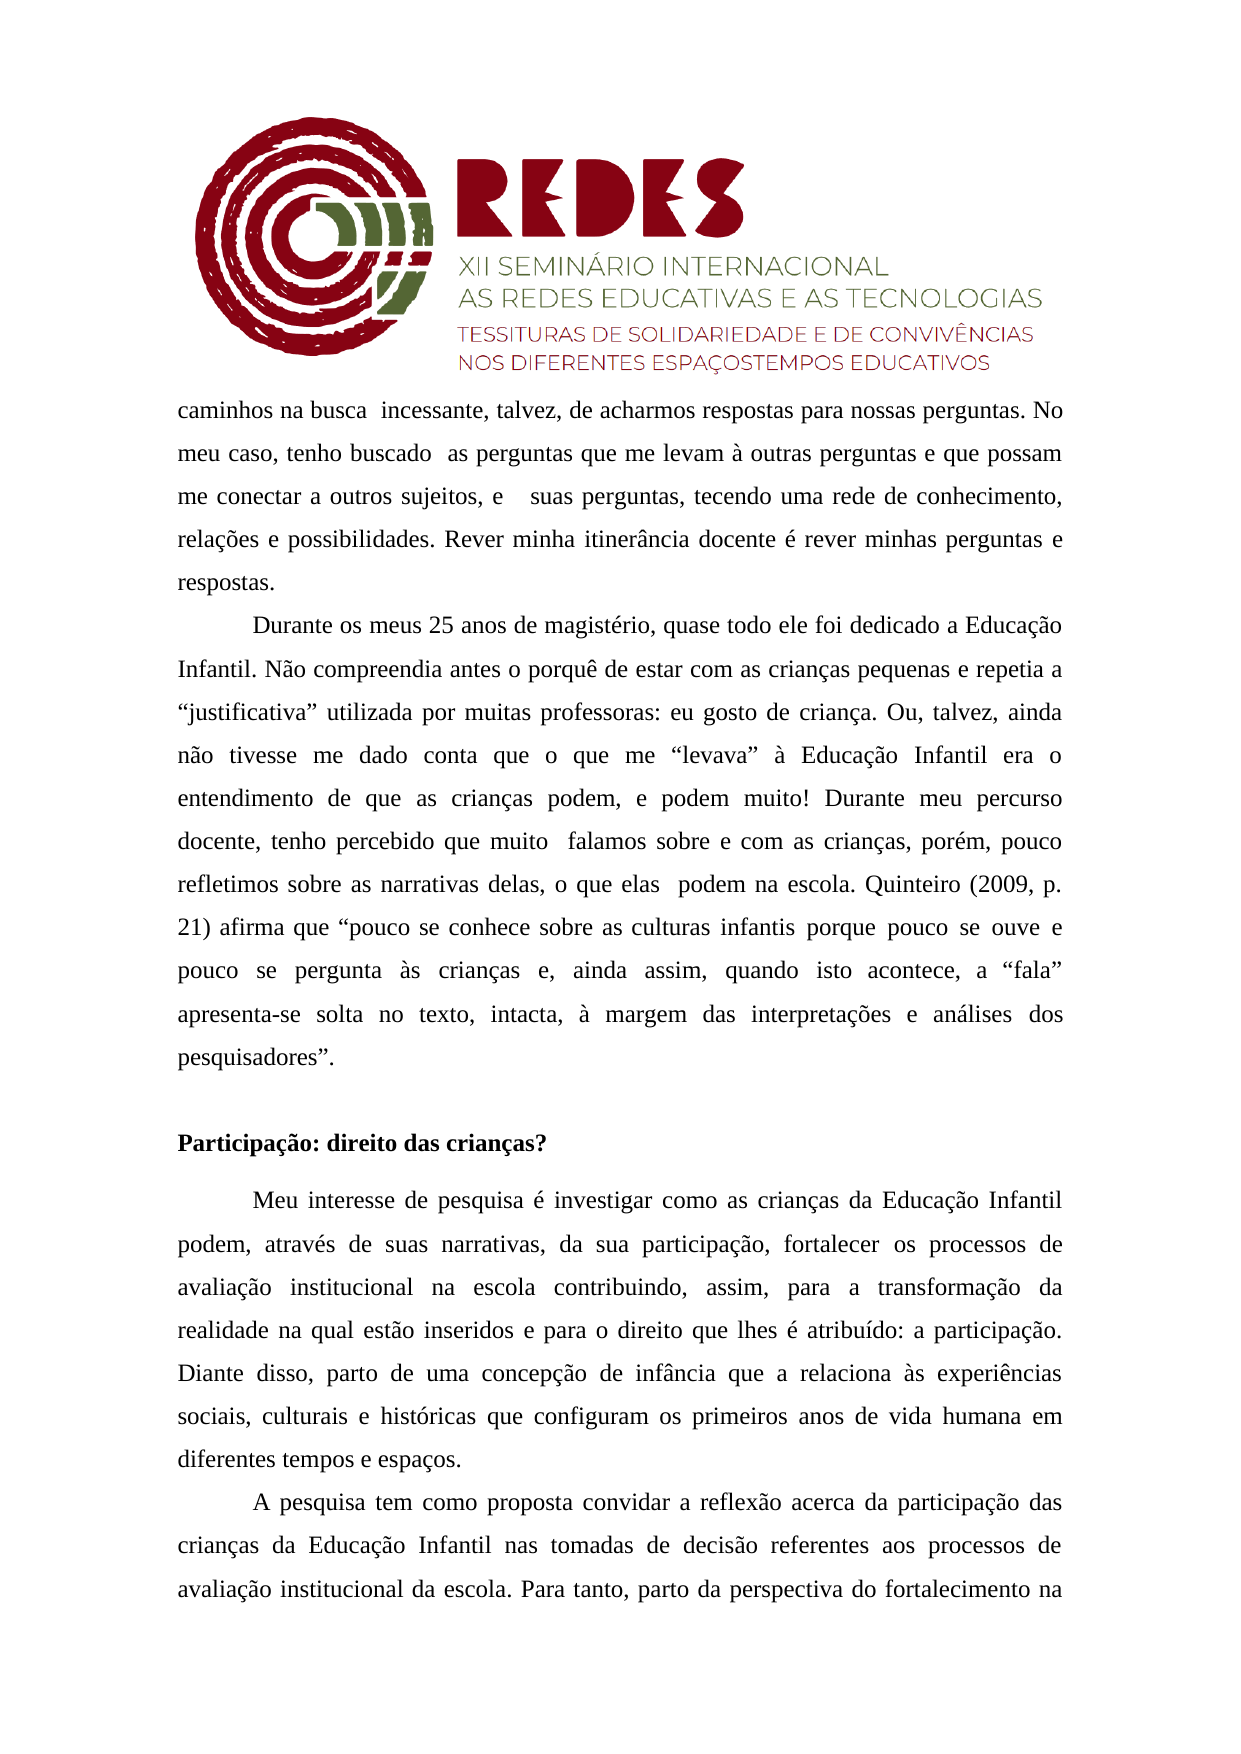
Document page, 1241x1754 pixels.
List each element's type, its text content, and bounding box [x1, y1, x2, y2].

text Meu interesse de pesquisa é investigar como as crianças da Educação Infantil podem, através de suas narrativas, da sua participação, fortalecer os processos de avaliação institucional na escola contribuindo, assim, para a transformação da realidade na qual estão inseridos e para o direito que lhes é atribuído: a participação. Diante disso, parto de uma concepção de infância que a relaciona às experiências sociais, culturais e históricas que configuram os primeiros anos de vida humana em diferentes tempos e espaços. [177, 1186, 1063, 1473]
picture [177, 104, 1063, 395]
text Participação: direito das crianças? [177, 1128, 1063, 1157]
text Durante os meus 25 anos de magistério, quase todo ele foi dedicado a Educação Infantil. Não compreendia antes o porquê de estar com as crianças pequenas e repetia a “justificativa” utilizada por muitas professoras: eu gosto de criança. Ou, talvez, ainda não tivesse me dado conta que o que me “levava” à Educação Infantil era o entendimento de que as crianças podem, e podem muito! Durante meu percurso docente, tenho percebido que muito falamos sobre e com as crianças, porém, pouco refletimos sobre as narrativas delas, o que elas podem na escola. Quinteiro (2009, p. 21) afirma que “pouco se conhece sobre as culturas infantis porque pouco se ouve e pouco se pergunta às crianças e, ainda assim, quando isto acontece, a “fala” apresenta-se solta no texto, intacta, à margem das interpretações e análises dos pesquisadores”. [177, 611, 1063, 1071]
